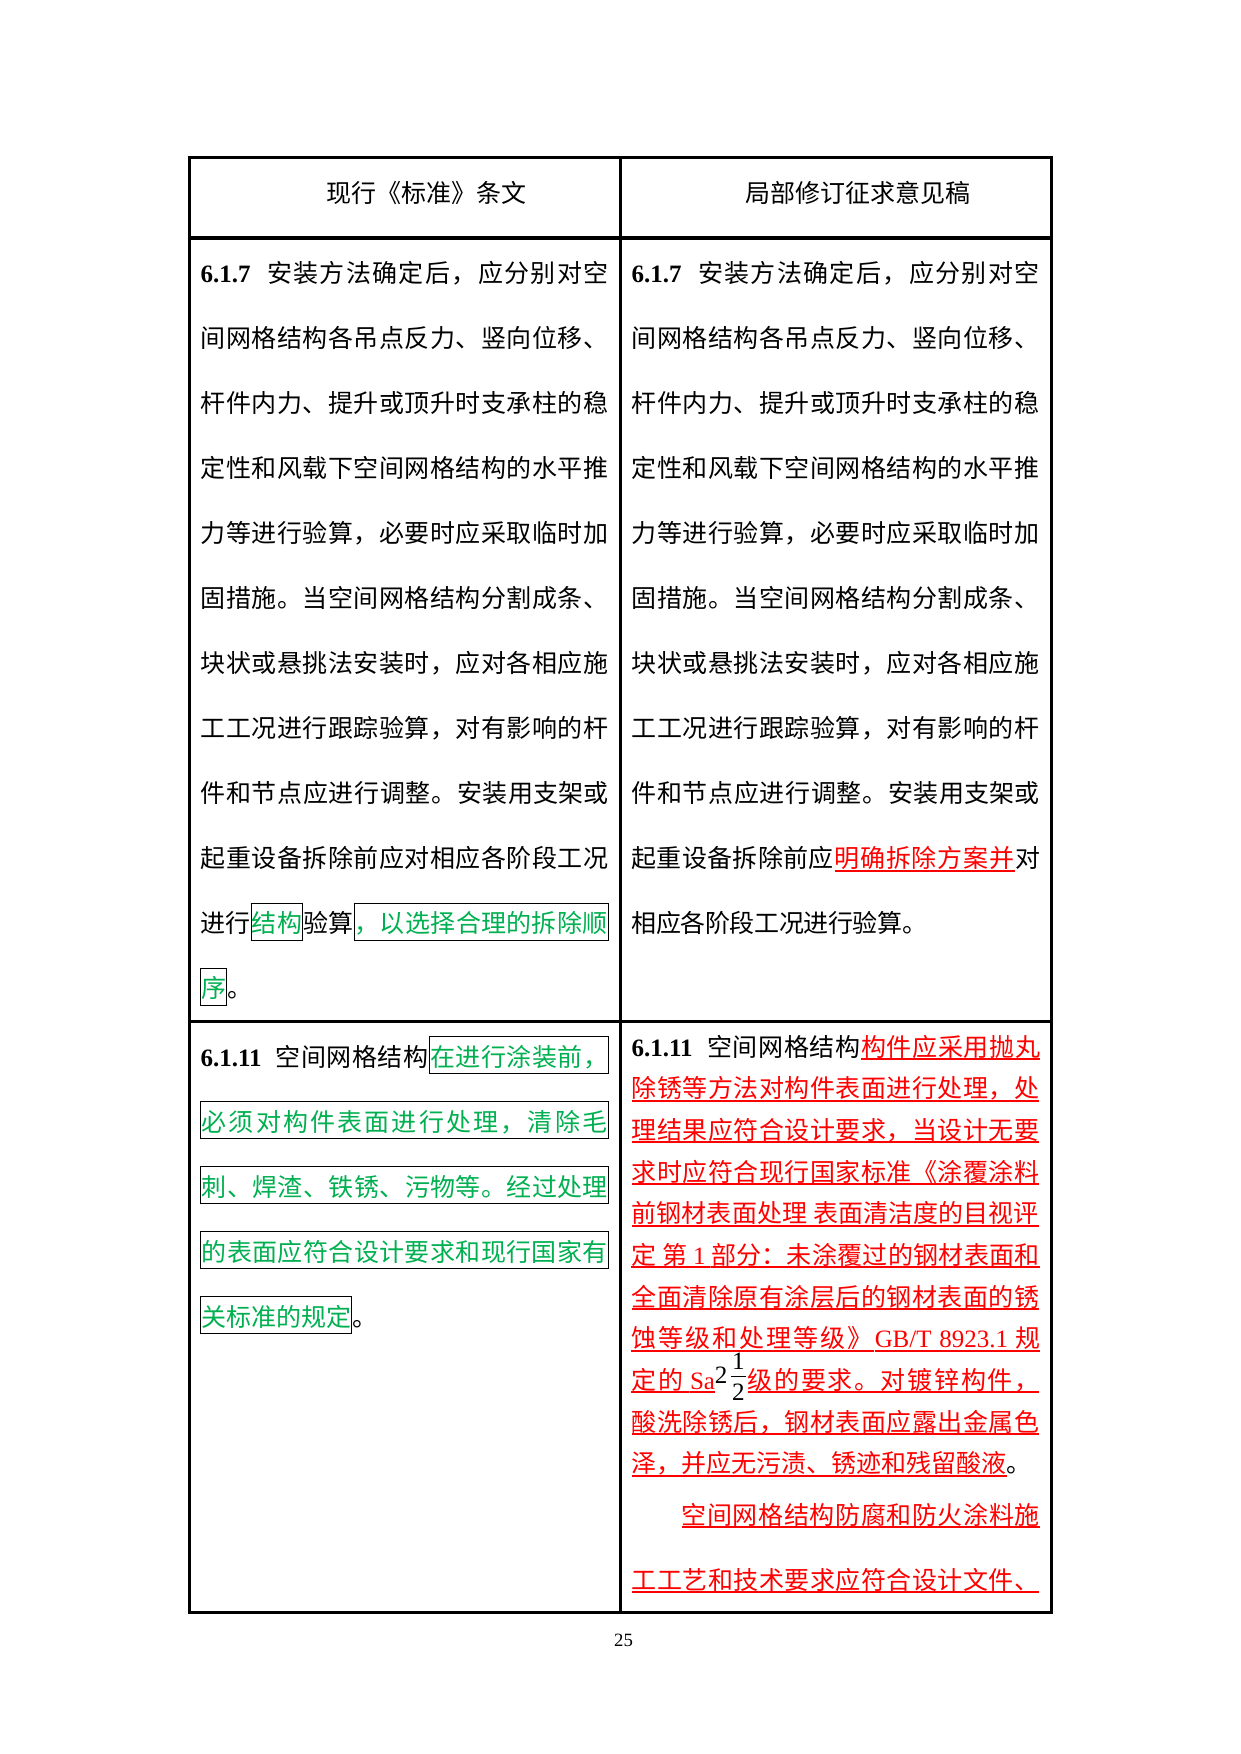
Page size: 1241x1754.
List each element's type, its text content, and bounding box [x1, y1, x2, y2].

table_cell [191, 1023, 619, 1611]
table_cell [622, 1023, 1050, 1611]
table_header 局部修订征求意见稿 [622, 159, 1050, 236]
table_cell 6.1.7 安装方法确定后，应分别对空间网格结构各吊点反力、竖向位移、杆件内力、提升或顶升时支承柱的稳定性和风载下空间网格结构的水平推力等进行验算，必要时应采取临时加固措施。当空间网格结构分割成条、块状或悬挑法安装时，应对各相应施工工况进行跟踪验算，对有影响的杆件和节点应进行调整。安装用支架或起重设备拆除前应对相应各阶段工况进行结构验算，以选择合理的拆除顺序。 [191, 240, 619, 1019]
table_header 现行《标准》条文 [191, 159, 619, 236]
table_cell 6.1.7 安装方法确定后，应分别对空间网格结构各吊点反力、竖向位移、杆件内力、提升或顶升时支承柱的稳定性和风载下空间网格结构的水平推力等进行验算，必要时应采取临时加固措施。当空间网格结构分割成条、块状或悬挑法安装时，应对各相应施工工况进行跟踪验算，对有影响的杆件和节点应进行调整。安装用支架或起重设备拆除前应明确拆除方案并对相应各阶段工况进行验算。 [622, 240, 1050, 1019]
